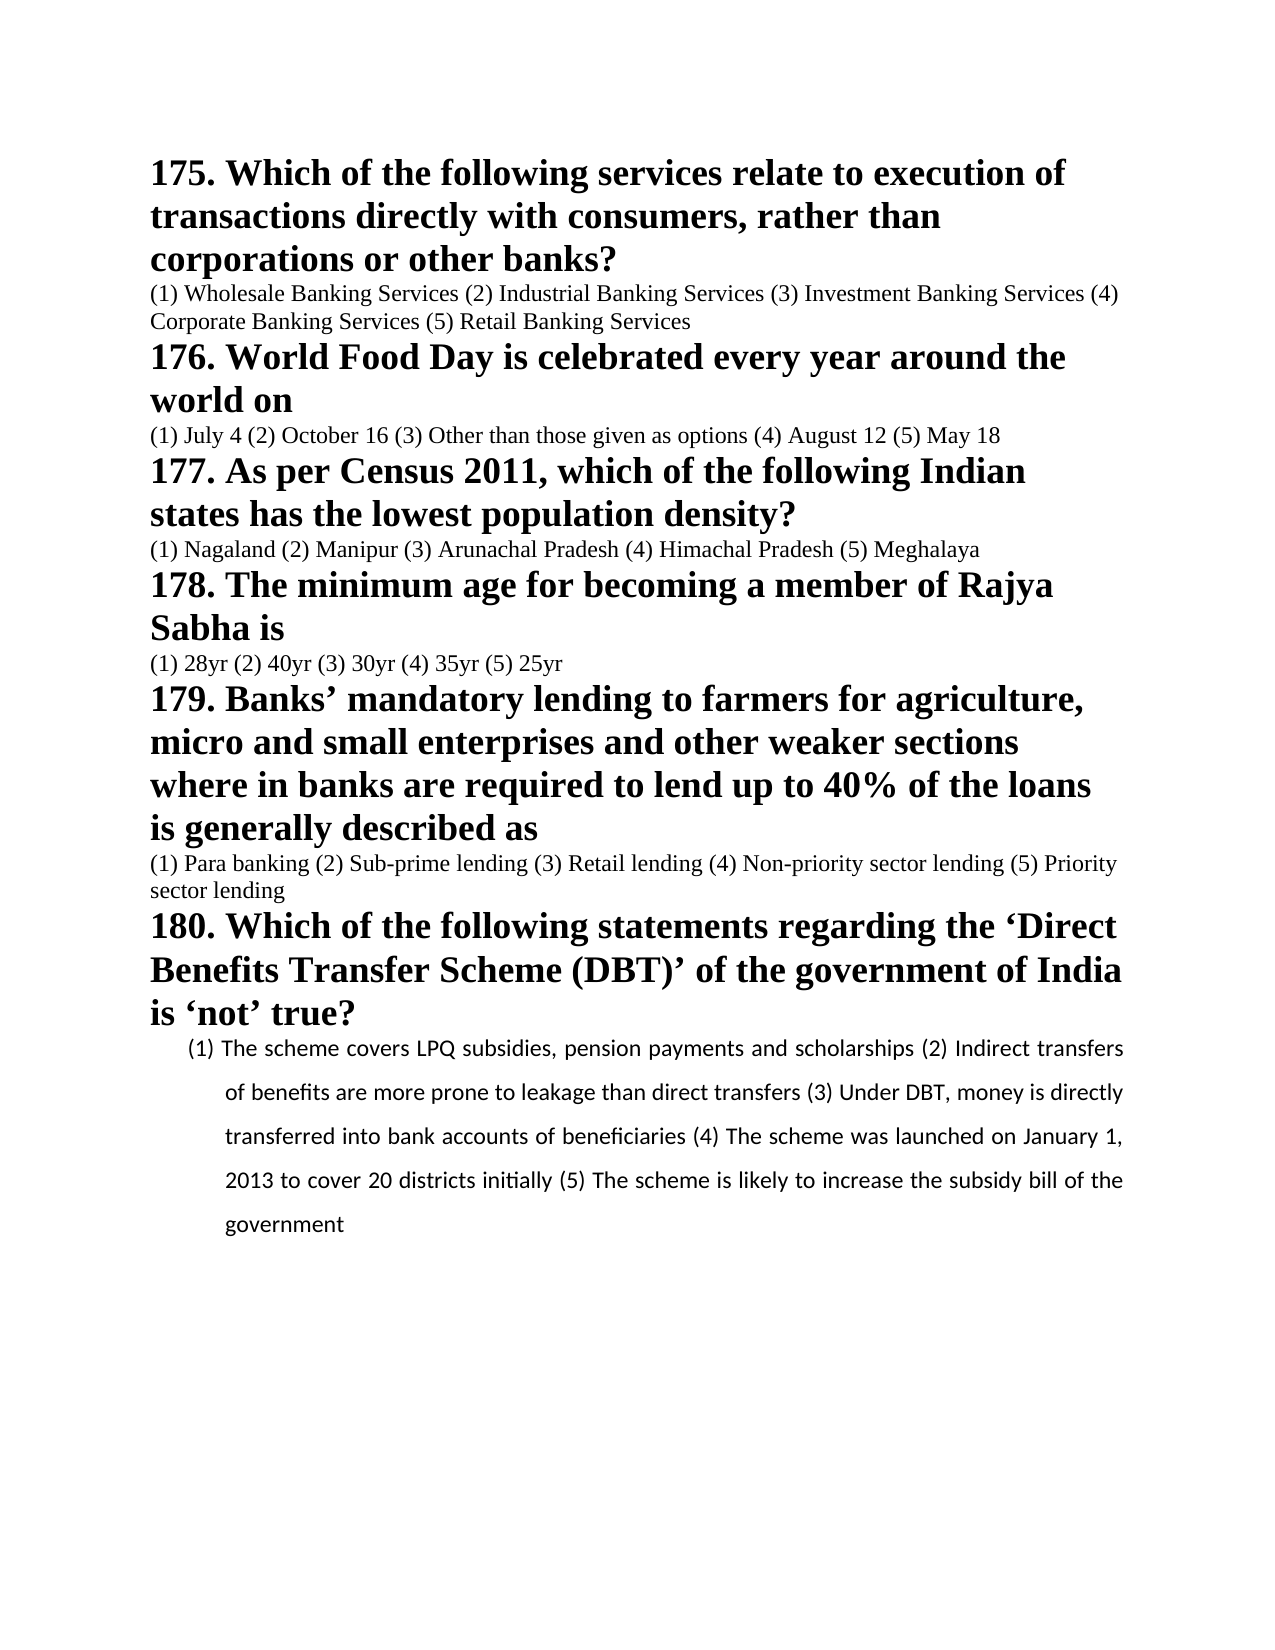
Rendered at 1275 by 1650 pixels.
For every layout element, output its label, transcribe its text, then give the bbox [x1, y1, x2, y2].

text 179. Banks’ mandatory lending to farmers for agriculture, micro and small enterprises and other weaker sections [150, 676, 1125, 762]
text (1) Wholesale Banking Services (2) Industrial Banking Services (3) Investment Banking Services (4) Corporate Banking Services (5) Retail Banking Services [150, 279, 1125, 334]
text 180. Which of the following statements regarding the ‘Direct Benefits Transfer Scheme (DBT)’ of the government of India is ‘not’ true? [150, 904, 1125, 1033]
text (1) The scheme covers LPQ subsidies, pension payments and scholarships (2) Indirect transfers of benefits are more prone to leakage than direct transfers (3) Under DBT, money is directly transferred into bank accounts of beneficiaries (4) The scheme was launched on January 1, 2013 to cover 20 districts initially (5) The scheme is likely to increase the subsidy bill of the government [187, 1033, 1125, 1238]
text 175. Which of the following services relate to execution of transactions directly with consumers, rather than corporations or other banks? [150, 150, 1125, 279]
text (1) Para banking (2) Sub-prime lending (3) Retail lending (4) Non-priority sector lending (5) Priority sector lending [150, 849, 1125, 904]
text (1) 28yr (2) 40yr (3) 30yr (4) 35yr (5) 25yr [150, 648, 1125, 676]
text (1) Nagaland (2) Manipur (3) Arunachal Pradesh (4) Himachal Pradesh (5) Meghalaya [150, 535, 1125, 562]
text where in banks are required to lend up to 40% of the loans is generally described as [150, 762, 1125, 849]
text 176. World Food Day is celebrated every year around the world on [150, 334, 1125, 421]
text 178. The minimum age for becoming a member of Rajya Sabha is [150, 562, 1125, 648]
text (1) July 4 (2) October 16 (3) Other than those given as options (4) August 12 (5) May 18 [150, 421, 1125, 448]
text 177. As per Census 2011, which of the following Indian states has the lowest population density? [150, 448, 1125, 535]
